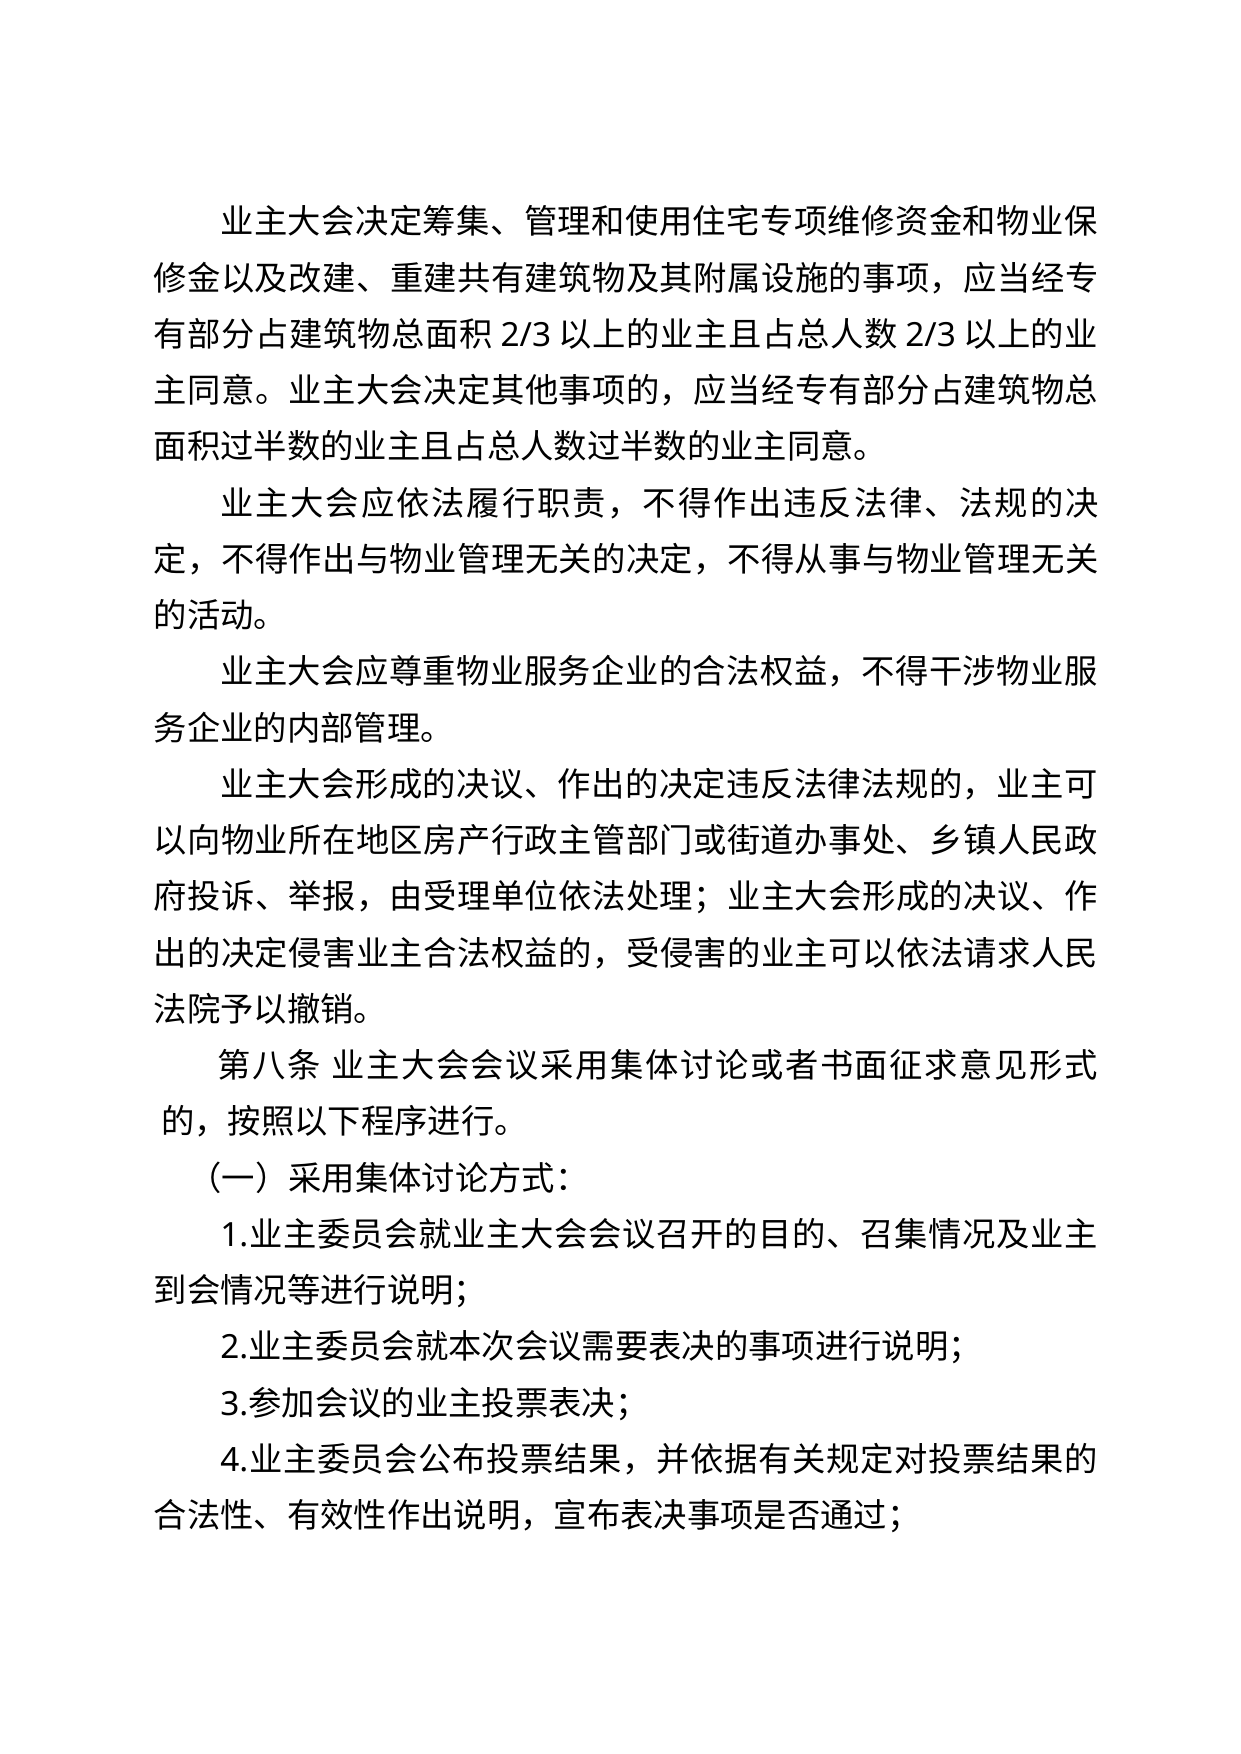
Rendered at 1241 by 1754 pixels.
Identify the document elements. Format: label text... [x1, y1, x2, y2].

text 4.业主委员会公布投票结果，并依据有关规定对投票结果的合法性、有效性作出说明，宣布表决事项是否通过； [153, 1426, 1098, 1539]
text 业主大会决定筹集、管理和使用住宅专项维修资金和物业保修金以及改建、重建共有建筑物及其附属设施的事项，应当经专有部分占建筑物总面积2/3以上的业主且占总人数2/3以上的业主同意。业主大会决定其他事项的，应当经专有部分占建筑物总面积过半数的业主且占总人数过半数的业主同意。 [153, 189, 1098, 470]
text 2.业主委员会就本次会议需要表决的事项进行说明； [153, 1314, 1098, 1370]
text 3.参加会议的业主投票表决； [153, 1370, 1098, 1426]
text （一）采用集体讨论方式： [153, 1145, 1098, 1201]
text 业主大会形成的决议、作出的决定违反法律法规的，业主可以向物业所在地区房产行政主管部门或街道办事处、乡镇人民政府投诉、举报，由受理单位依法处理；业主大会形成的决议、作出的决定侵害业主合法权益的，受侵害的业主可以依法请求人民法院予以撤销。 [153, 751, 1098, 1033]
text 业主大会应尊重物业服务企业的合法权益，不得干涉物业服务企业的内部管理。 [153, 639, 1098, 751]
text 第八条 业主大会会议采用集体讨论或者书面征求意见形式的，按照以下程序进行。 [161, 1033, 1098, 1145]
text 业主大会应依法履行职责，不得作出违反法律、法规的决定，不得作出与物业管理无关的决定，不得从事与物业管理无关的活动。 [153, 470, 1098, 639]
text 1.业主委员会就业主大会会议召开的目的、召集情况及业主到会情况等进行说明； [153, 1201, 1098, 1314]
